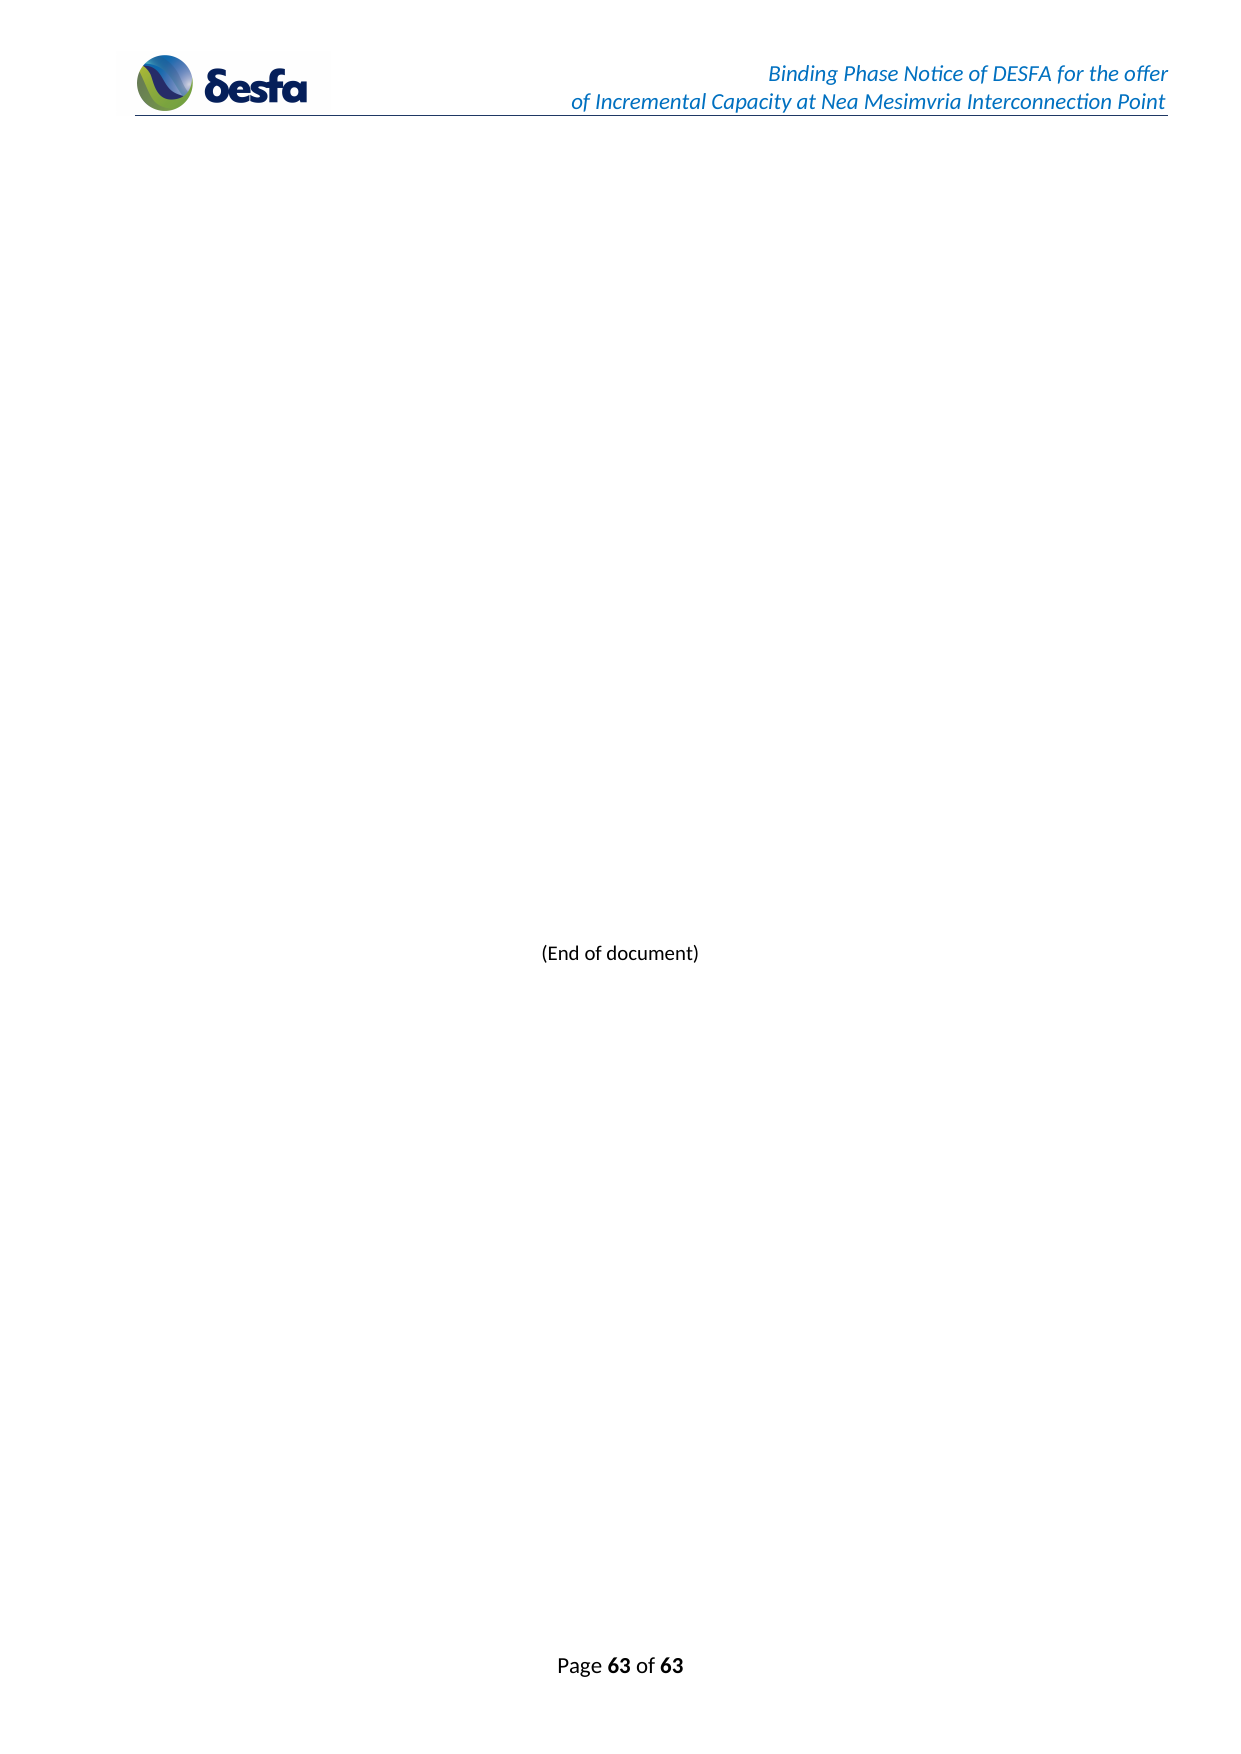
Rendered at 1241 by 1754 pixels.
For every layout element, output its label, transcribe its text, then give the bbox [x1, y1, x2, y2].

picture [116, 51, 332, 116]
text (End of document) [150, 940, 1090, 965]
